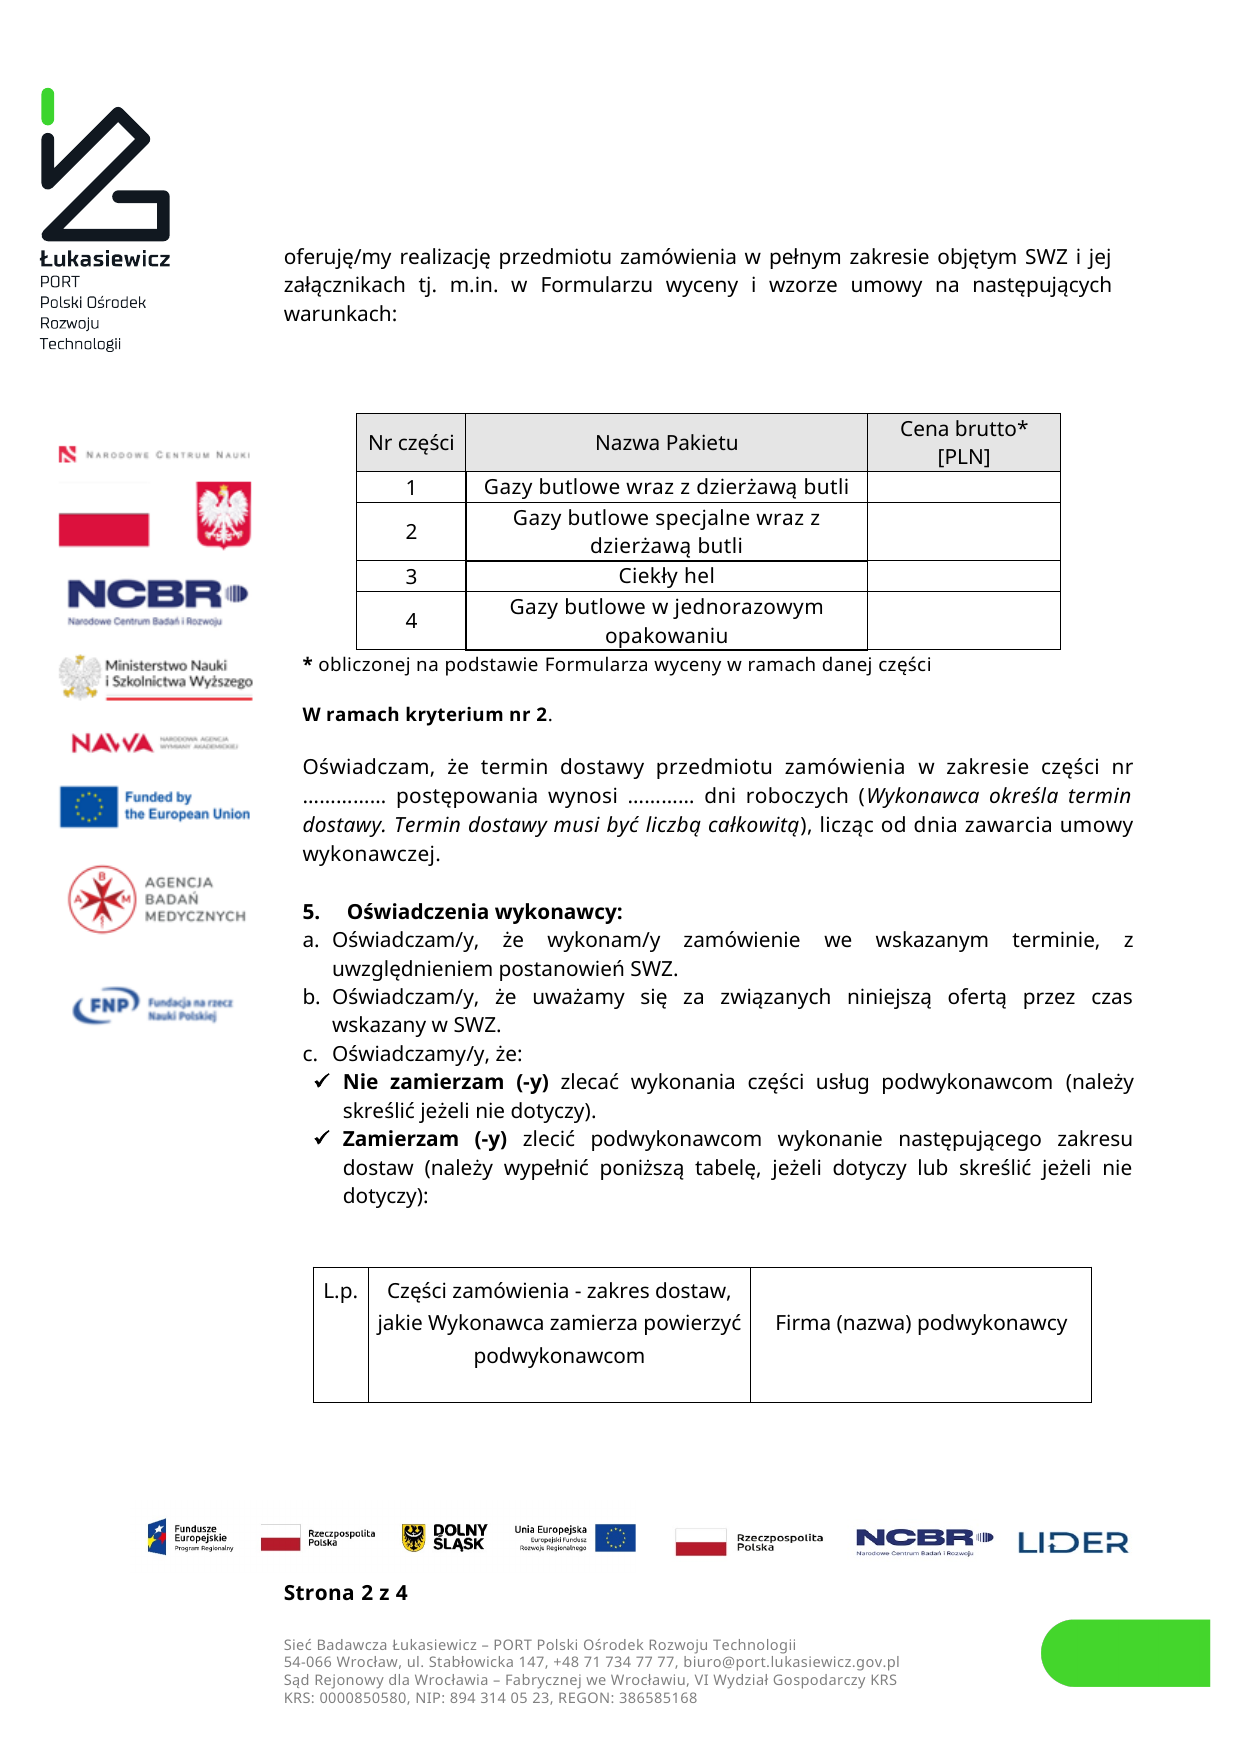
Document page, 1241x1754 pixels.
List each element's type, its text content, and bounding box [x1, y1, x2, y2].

list Oświadczenia wykonawcy: [239, 897, 1134, 925]
picture [1037, 1615, 1240, 1754]
table_header Nazwa Pakietu [466, 414, 867, 471]
table_header Cena brutto* [PLN] [868, 414, 1060, 471]
table_cell 2 [357, 503, 465, 560]
list Oświadczam/y, że uważamy się za związanych niniejszą ofertą przez czas wskazany w SWZ. [283, 982, 1134, 1039]
picture [661, 1519, 1143, 1562]
text W ramach kryterium nr 2. [283, 701, 1134, 726]
table_cell Ciekły hel [467, 562, 867, 591]
picture [130, 1500, 636, 1573]
table_cell Gazy butlowe w jednorazowym opakowaniu [467, 592, 867, 649]
text * obliczonej na podstawie Formularza wyceny w ramach danej części [283, 651, 1134, 676]
table_header Części zamówienia - zakres dostaw, jakie Wykonawca zamierza powierzyć podwykonawcom [369, 1268, 750, 1402]
text Oświadczam, że termin dostawy przedmiotu zamówienia w zakresie części nr …………… postępowania wynosi ………… dni roboczych (Wykonawca określa termin dostawy. Termin dostawy musi być liczbą całkowitą), licząc od dnia zawarcia umowy wykonawczej. [283, 751, 1134, 868]
table_cell 4 [357, 592, 465, 649]
table_cell [868, 592, 1060, 649]
table_cell [868, 561, 1060, 591]
table_cell [868, 472, 1060, 502]
table_header L.p. [314, 1268, 368, 1402]
picture [28, 427, 284, 1055]
list Oświadczamy/y, że: [283, 1039, 1134, 1067]
table_header Firma (nazwa) podwykonawcy [751, 1268, 1091, 1402]
text oferuję/my realizację przedmiotu zamówienia w pełnym zakresie objętym SWZ i jej załącznikach tj. m.in. w Formularzu wyceny i wzorze umowy na następujących warunkach: [283, 242, 1113, 327]
list Zamierzam (-y) zlecić podwykonawcom wykonanie następującego zakresu dostaw (należy wypełnić poniższą tabelę, jeżeli dotyczy lub skreślić jeżeli nie dotyczy): [313, 1124, 1134, 1210]
table_cell Gazy butlowe specjalne wraz z dzierżawą butli [467, 503, 867, 560]
table_cell Gazy butlowe wraz z dzierżawą butli [467, 472, 867, 502]
table_cell [868, 503, 1060, 560]
table_cell 1 [357, 472, 465, 502]
list Oświadczam/y, że wykonam/y zamówienie we wskazanym terminie, z uwzględnieniem postanowień SWZ. [283, 925, 1134, 982]
list Nie zamierzam (-y) zlecać wykonania części usług podwykonawcom (należy skreślić jeżeli nie dotyczy). [313, 1067, 1134, 1124]
table_header Nr części [357, 414, 465, 471]
table_cell 3 [357, 561, 465, 591]
